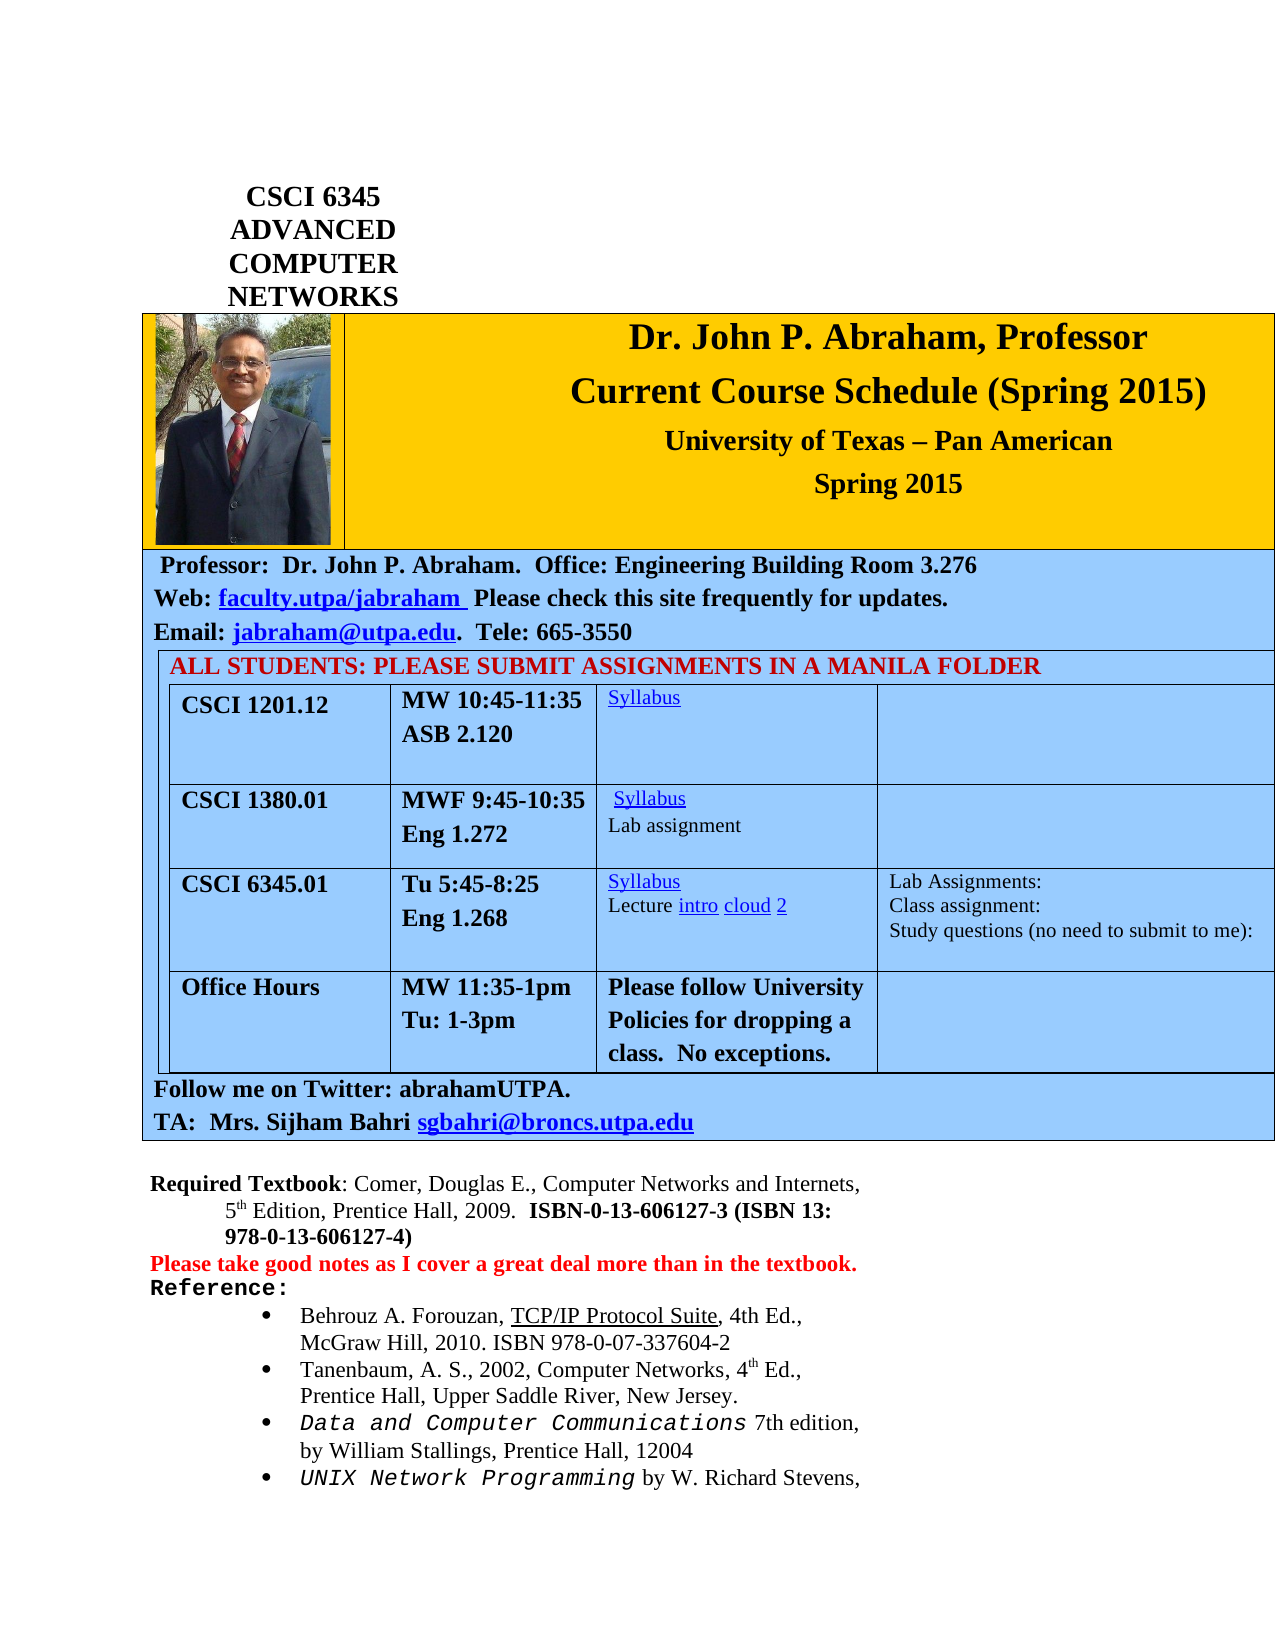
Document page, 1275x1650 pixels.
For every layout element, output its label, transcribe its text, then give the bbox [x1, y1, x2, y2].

table_cell Professor: Dr. John P. Abraham. Office: Engineering Building Room 3.276 Web: faculty.utpa/jabraham Please check this site frequently for updates. Email: jabraham@utpa.edu. Tele: 665-3550 Follow me on Twitter: abrahamUTPA. TA: Mrs. Sijham Bahri sgbahri@broncs.utpa.edu [143, 550, 1274, 1140]
picture [155, 314, 331, 545]
text ADVANCED COMPUTER NETWORKS [150, 213, 476, 313]
table_header [143, 314, 344, 549]
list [262, 1464, 866, 1492]
table_header Dr. John P. Abraham, Professor Current Course Schedule (Spring 2015) University of Texas – Pan American Spring 2015 [345, 314, 1274, 549]
text Reference: [150, 1276, 866, 1302]
list Data and Computer Communications 7th edition, by William Stallings, Prentice Hall, 12004 [262, 1408, 866, 1464]
text Please take good notes as I cover a great deal more than in the textbook. [150, 1250, 866, 1276]
text CSCI 6345 [150, 179, 476, 213]
list Tanenbaum, A. S., 2002, Computer Networks, 4th Ed., Prentice Hall, Upper Saddle River, New Jersey. [262, 1355, 866, 1408]
text Required Textbook: Comer, Douglas E., Computer Networks and Internets, 5th Edition, Prentice Hall, 2009. ISBN-0-13-606127-3 (ISBN 13: 978-0-13-606127-4) [150, 1170, 866, 1250]
list Behrouz A. Forouzan, TCP/IP Protocol Suite, 4th Ed., McGraw Hill, 2010. ISBN 978-0-07-337604-2 [262, 1302, 866, 1355]
